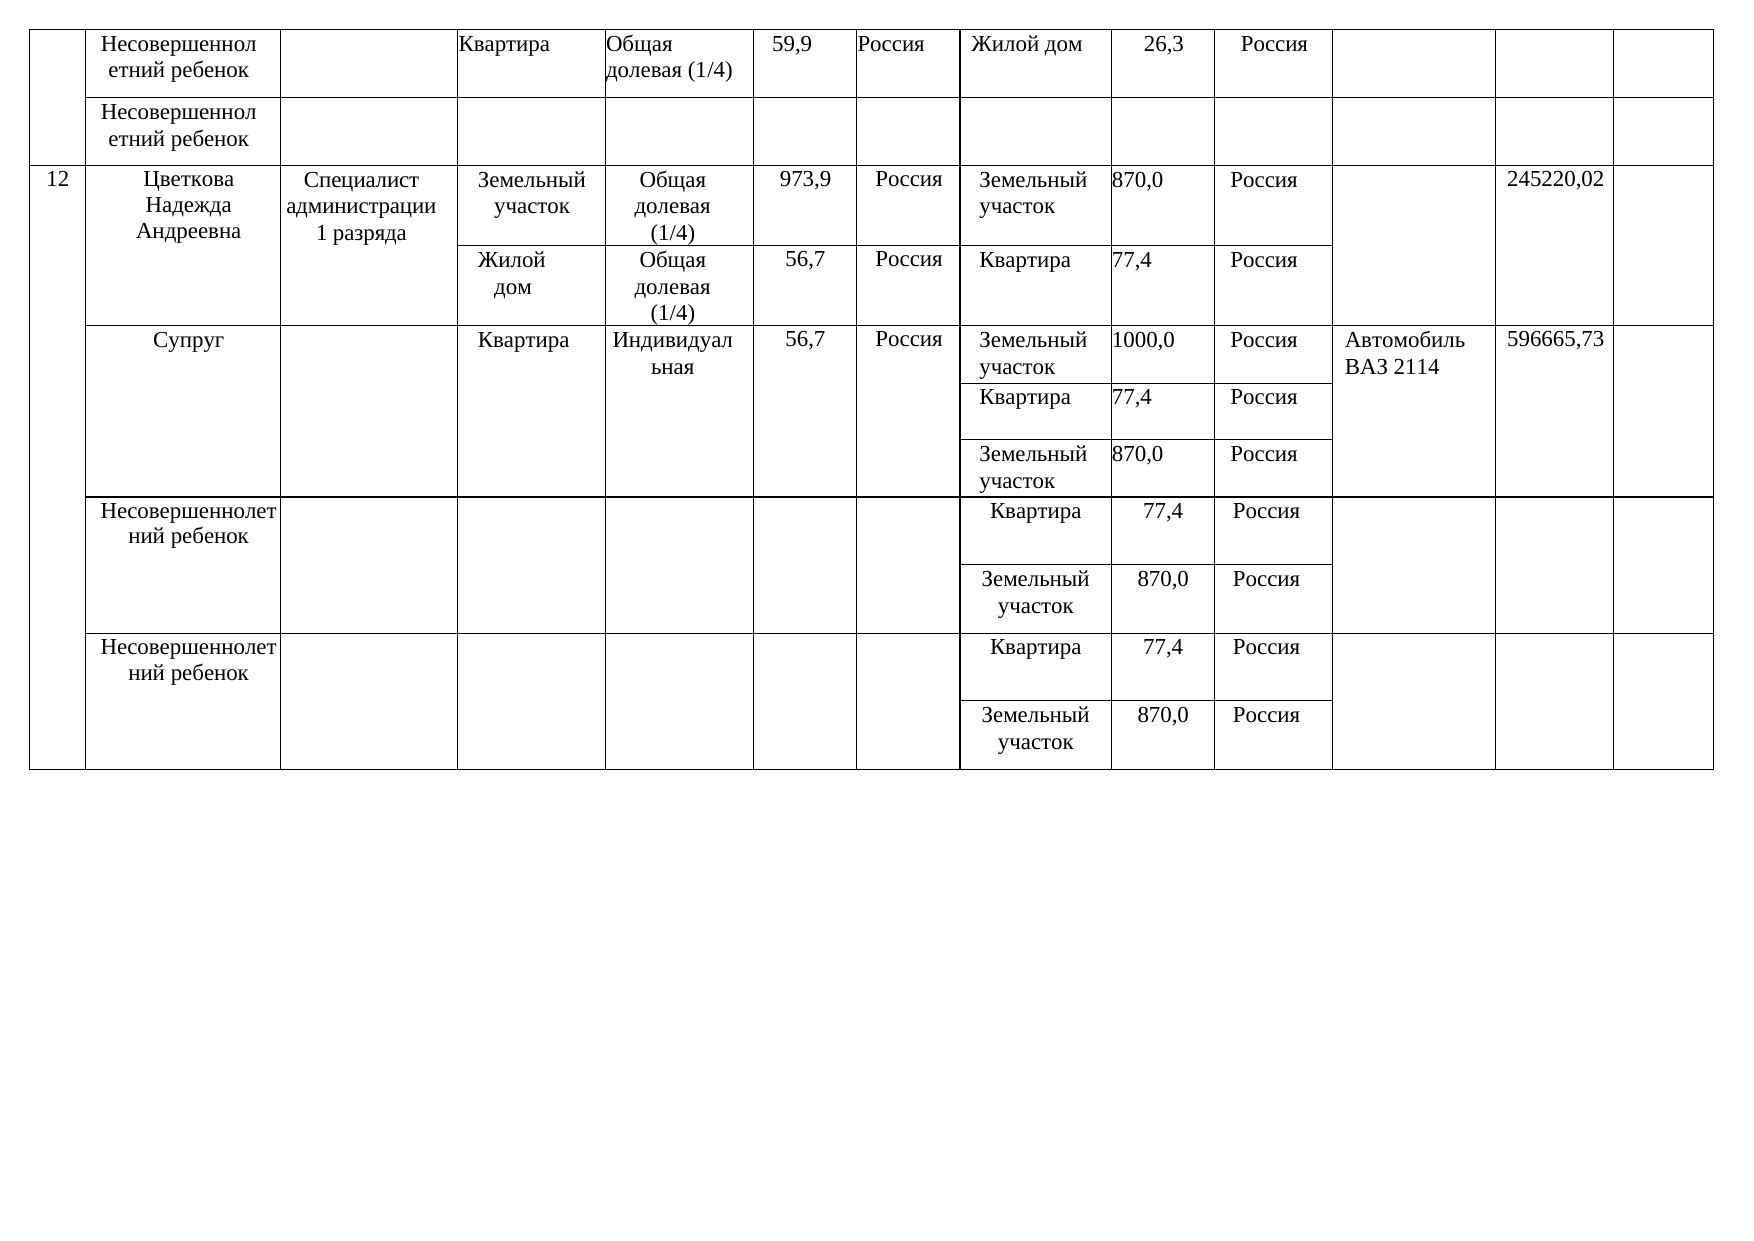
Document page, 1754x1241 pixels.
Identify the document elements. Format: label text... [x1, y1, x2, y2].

table_cell Россия [1215, 701, 1332, 768]
table_cell [754, 98, 856, 165]
table_cell Несовершеннолетний ребенок [86, 634, 280, 768]
table_cell [857, 634, 959, 768]
table_cell Квартира [961, 384, 1111, 439]
table_cell [1333, 634, 1495, 768]
table_cell [1496, 498, 1613, 632]
table_cell Россия [1215, 30, 1332, 97]
table_cell Россия [1215, 440, 1332, 496]
table_cell 77,4 [1112, 384, 1214, 439]
table_cell [1614, 498, 1713, 632]
table_cell Общая долевая (1/4) [606, 166, 753, 245]
table_cell [606, 98, 753, 165]
table_cell Супруг [86, 326, 280, 496]
table_cell [1614, 166, 1713, 325]
table_cell [1614, 98, 1713, 165]
table_cell Несовершеннолетний ребенок [86, 498, 280, 632]
table_cell [458, 98, 605, 165]
table_cell Квартира [458, 326, 605, 496]
table_cell Россия [1215, 166, 1332, 245]
table_cell [606, 634, 753, 768]
table_cell 77,4 [1112, 634, 1214, 700]
table_cell Россия [857, 30, 959, 97]
table_cell [281, 30, 457, 97]
table_cell [281, 98, 457, 165]
table_cell [1496, 30, 1613, 97]
table_cell Цветкова Надежда Андреевна [86, 166, 280, 325]
table_cell [458, 634, 605, 768]
table_cell Квартира [961, 246, 1111, 325]
table_cell Квартира [961, 634, 1111, 700]
table_cell 59,9 [754, 30, 856, 97]
table_cell 870,0 [1112, 166, 1214, 245]
table_cell Россия [1215, 565, 1332, 632]
table_cell [1333, 98, 1495, 165]
table_cell Специалист администрации 1 разряда [281, 166, 457, 325]
table_cell Общая долевая (1/4) [606, 246, 753, 325]
table_cell Россия [1215, 246, 1332, 325]
table_cell [1333, 30, 1495, 97]
table_cell Несовершеннолетний ребенок [86, 30, 280, 97]
table_cell [754, 634, 856, 768]
table_cell Земельный участок [961, 565, 1111, 632]
table_cell [1112, 98, 1214, 165]
table_cell Россия [1215, 634, 1332, 700]
table_cell Жилой дом [961, 30, 1111, 97]
table_cell Россия [857, 246, 959, 325]
table_cell Россия [1215, 498, 1332, 564]
table_cell [1614, 30, 1713, 97]
table_cell 245220,02 [1496, 166, 1613, 325]
table_cell [281, 634, 457, 768]
table_cell 56,7 [754, 246, 856, 325]
table_cell Общая долевая (1/4) [606, 30, 753, 97]
table_cell [754, 498, 856, 632]
table_cell Жилой дом [458, 246, 605, 325]
table_cell 973,9 [754, 166, 856, 245]
table_cell Россия [857, 326, 959, 496]
table_cell [1215, 98, 1332, 165]
table_cell Земельный участок [961, 701, 1111, 768]
table_cell [458, 498, 605, 632]
table_cell [1496, 634, 1613, 768]
table_cell [1614, 326, 1713, 496]
table_cell 870,0 [1112, 701, 1214, 768]
table_cell [1333, 498, 1495, 632]
table_cell Земельный участок [961, 326, 1111, 382]
table_cell Квартира [458, 30, 605, 97]
table_cell Земельный участок [961, 166, 1111, 245]
table_cell Земельный участок [961, 440, 1111, 496]
table_cell Индивидуальная [606, 326, 753, 496]
table_cell [1496, 98, 1613, 165]
table_cell Квартира [961, 498, 1111, 564]
table_cell Земельный участок [458, 166, 605, 245]
table_cell 56,7 [754, 326, 856, 496]
table_cell 77,4 [1112, 246, 1214, 325]
table_cell 1000,0 [1112, 326, 1214, 382]
table_cell Автомобиль ВАЗ 2114 [1333, 326, 1495, 496]
table_cell 26,3 [1112, 30, 1214, 97]
table_cell 870,0 [1112, 440, 1214, 496]
table_cell [281, 326, 457, 496]
table_cell [857, 498, 959, 632]
table_cell [606, 498, 753, 632]
table_cell [281, 498, 457, 632]
table_cell Несовершеннолетний ребенок [86, 98, 280, 165]
table_cell [1333, 166, 1495, 325]
table_cell Россия [1215, 384, 1332, 439]
table_cell 77,4 [1112, 498, 1214, 564]
table_cell 12 [30, 166, 85, 768]
table_cell Россия [857, 166, 959, 245]
table_cell [961, 98, 1111, 165]
table_cell [1614, 634, 1713, 768]
table_cell [857, 98, 959, 165]
table_cell Россия [1215, 326, 1332, 382]
table_cell 596665,73 [1496, 326, 1613, 496]
table_cell 870,0 [1112, 565, 1214, 632]
